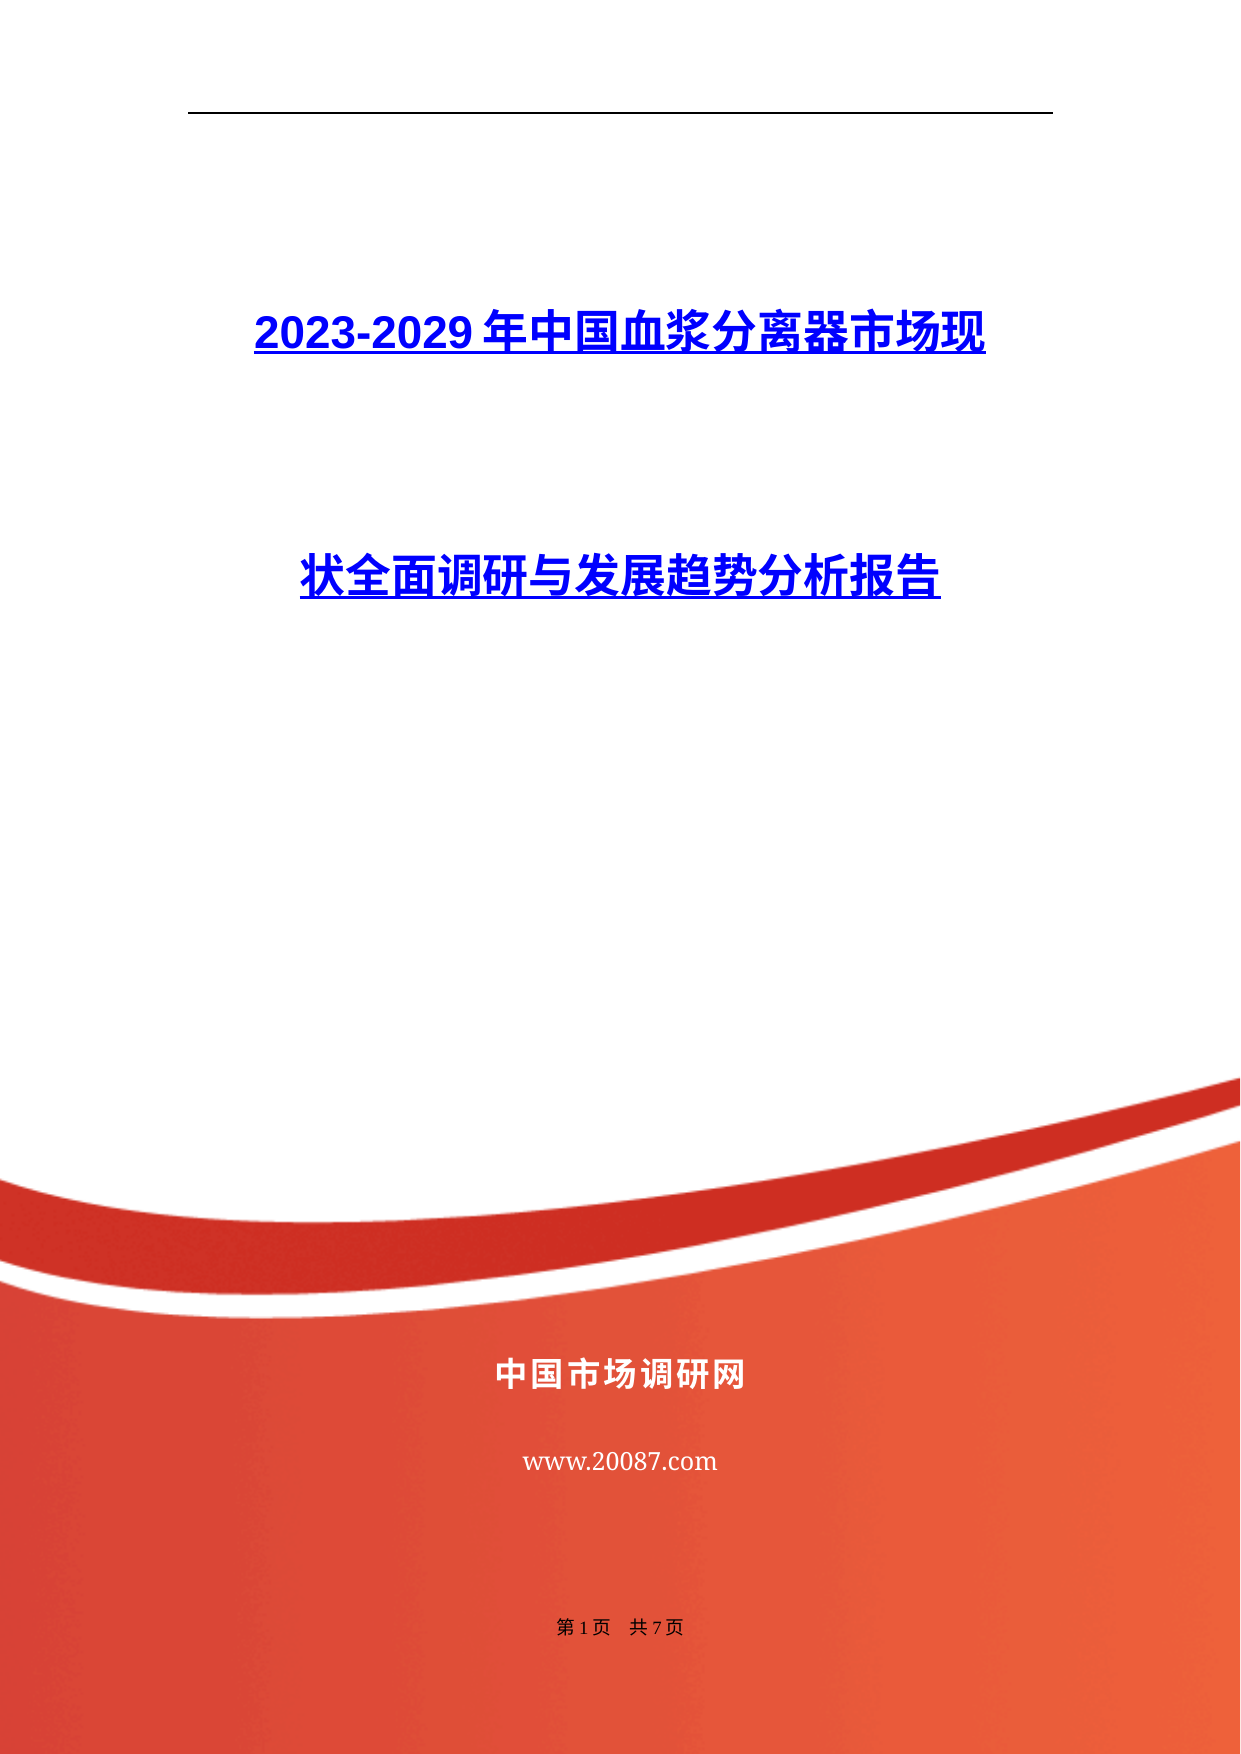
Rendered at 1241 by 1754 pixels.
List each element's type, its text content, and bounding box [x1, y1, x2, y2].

picture [0, 1006, 1241, 1754]
table_header 2023-2029年中国血浆分离器市场现状全面调研与发展趋势分析报告 [188, 207, 1053, 773]
text www.20087.com [187, 1428, 1053, 1493]
subtitle 中国市场调研网 [187, 1339, 1053, 1404]
